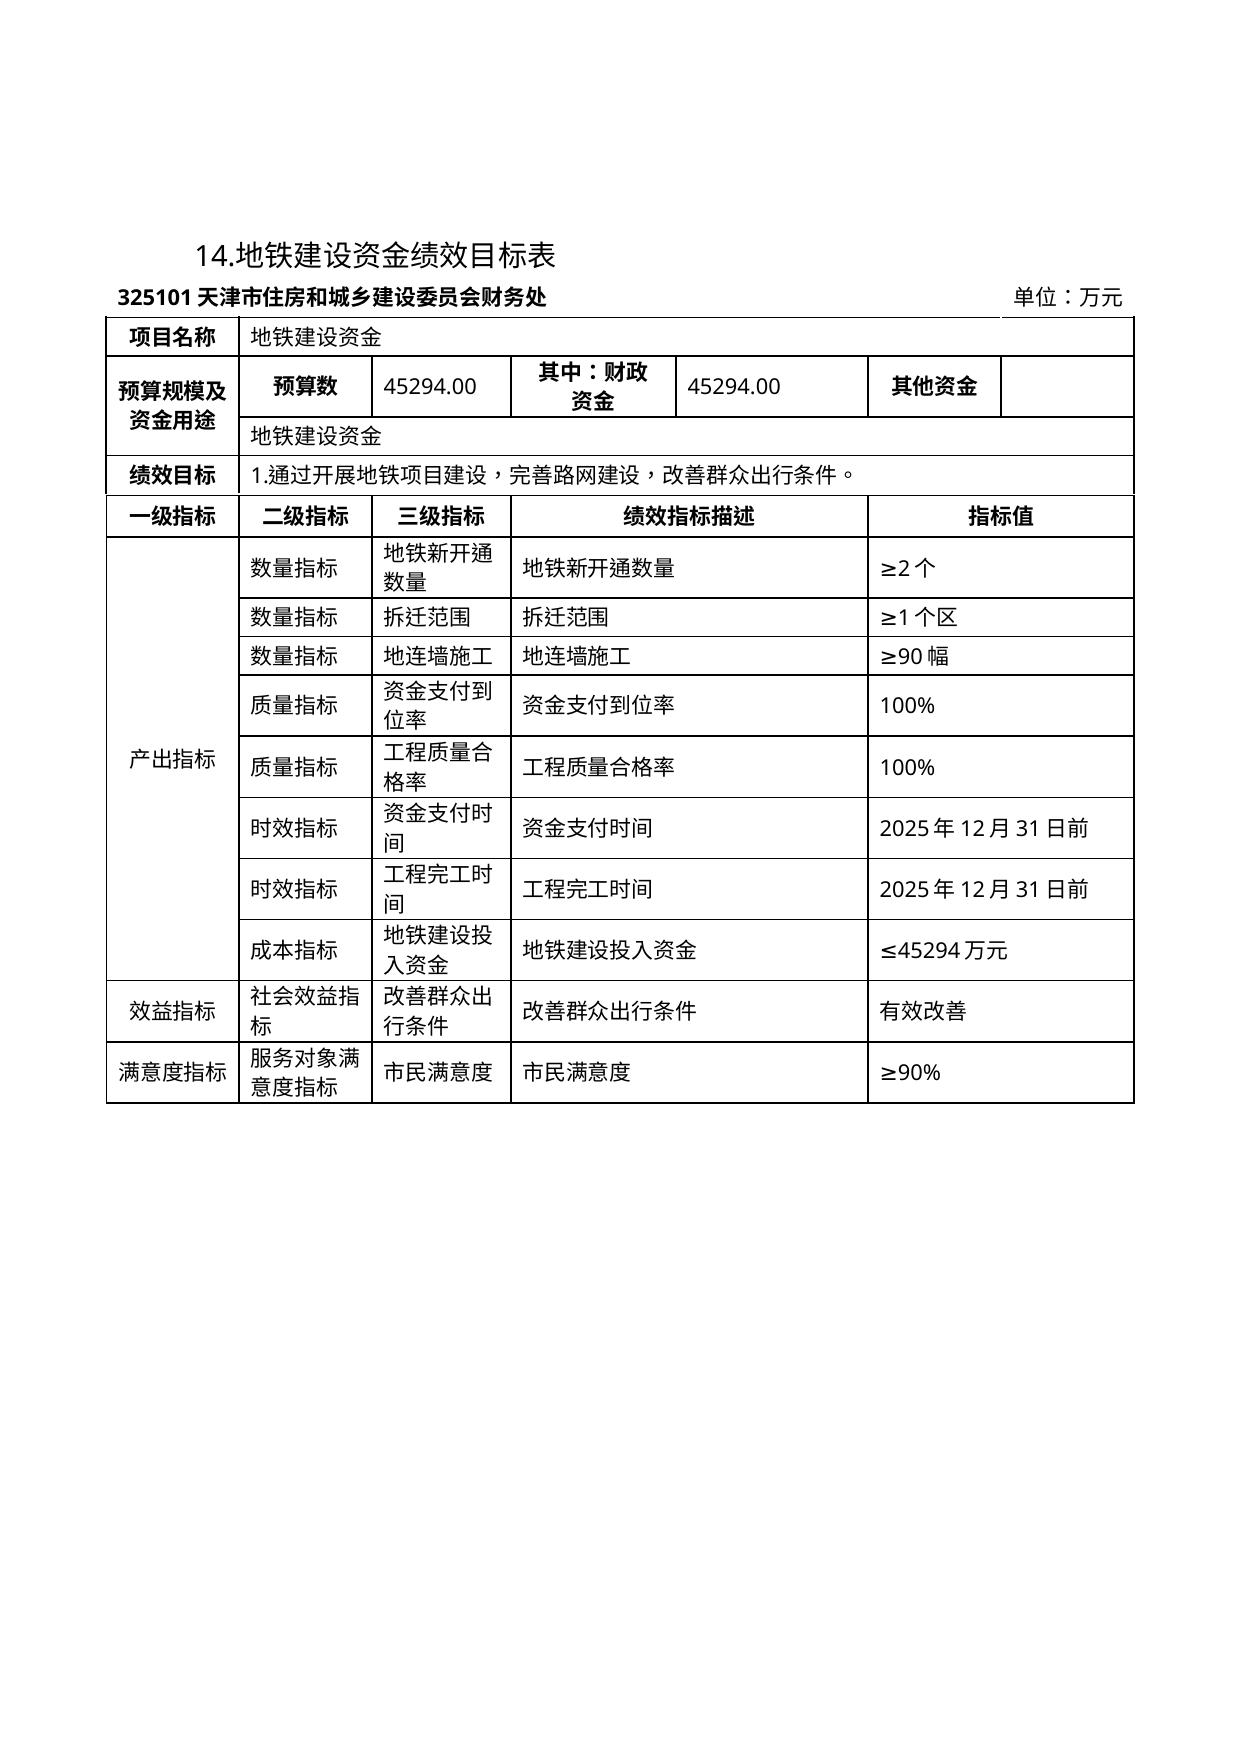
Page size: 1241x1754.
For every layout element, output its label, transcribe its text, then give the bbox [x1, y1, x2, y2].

text 14.地铁建设资金绩效目标表 [136, 235, 1104, 275]
table_cell ≥1个区 [869, 599, 1133, 636]
table_cell 工程质量合格率 [512, 737, 867, 796]
table_cell 地铁建设资金 [240, 418, 1133, 454]
table_cell 产出指标 [107, 538, 238, 980]
table_cell [1002, 357, 1133, 416]
table_cell 100% [869, 676, 1133, 735]
table_cell 时效指标 [240, 859, 371, 919]
table_cell ≥90% [869, 1043, 1133, 1102]
table_cell 数量指标 [240, 637, 371, 674]
table_cell 项目名称 [107, 318, 238, 355]
table_cell 质量指标 [240, 676, 371, 735]
table_cell 资金支付到位率 [373, 676, 510, 735]
table_cell 质量指标 [240, 737, 371, 796]
table_cell 地连墙施工 [512, 637, 867, 674]
table_cell 资金支付时间 [373, 798, 510, 857]
table_cell 资金支付时间 [512, 798, 867, 857]
table_cell 地铁建设投入资金 [373, 920, 510, 980]
table_cell 工程质量合格率 [373, 737, 510, 796]
table_header 指标值 [869, 496, 1133, 536]
table_cell 资金支付到位率 [512, 676, 867, 735]
table_cell 满意度指标 [107, 1043, 238, 1102]
table_cell 拆迁范围 [512, 599, 867, 636]
table_cell 预算规模及资金用途 [107, 357, 238, 454]
table_cell 时效指标 [240, 798, 371, 857]
table_header 325101天津市住房和城乡建设委员会财务处 [107, 277, 1000, 316]
table_cell 市民满意度 [512, 1043, 867, 1102]
table_cell 改善群众出行条件 [373, 981, 510, 1041]
table_cell 地铁建设资金 [240, 318, 1133, 355]
table_cell 改善群众出行条件 [512, 981, 867, 1041]
table_cell 45294.00 [373, 357, 510, 416]
table_header 二级指标 [240, 496, 371, 536]
table_cell 100% [869, 737, 1133, 796]
table_cell 地铁新开通数量 [512, 538, 867, 597]
table_cell 地铁新开通数量 [373, 538, 510, 597]
table_cell 工程完工时间 [512, 859, 867, 919]
table_cell 拆迁范围 [373, 599, 510, 636]
table_cell ≤45294万元 [869, 920, 1133, 980]
table_cell 服务对象满意度指标 [240, 1043, 371, 1102]
table_cell ≥2个 [869, 538, 1133, 597]
table_cell 地铁建设投入资金 [512, 920, 867, 980]
table_cell 其他资金 [869, 357, 1000, 416]
table_header 单位：万元 [1002, 277, 1133, 316]
table_cell 2025年12月31日前 [869, 859, 1133, 919]
table_cell 效益指标 [107, 981, 238, 1041]
table_cell 其中：财政 资金 [512, 357, 675, 416]
table_cell 绩效目标 [107, 456, 238, 493]
table_cell 数量指标 [240, 538, 371, 597]
table_cell 数量指标 [240, 599, 371, 636]
table_cell 2025年12月31日前 [869, 798, 1133, 857]
table_cell 社会效益指标 [240, 981, 371, 1041]
table_cell 预算数 [240, 357, 371, 416]
table_header 绩效指标描述 [512, 496, 867, 536]
table_cell 45294.00 [677, 357, 867, 416]
table_header 三级指标 [373, 496, 510, 536]
table_cell 工程完工时间 [373, 859, 510, 919]
table_cell 1.通过开展地铁项目建设，完善路网建设，改善群众出行条件。 [240, 456, 1133, 493]
table_cell 成本指标 [240, 920, 371, 980]
table_cell 地连墙施工 [373, 637, 510, 674]
table_cell 市民满意度 [373, 1043, 510, 1102]
table_cell 有效改善 [869, 981, 1133, 1041]
table_header 一级指标 [107, 496, 238, 536]
table_cell ≥90幅 [869, 637, 1133, 674]
